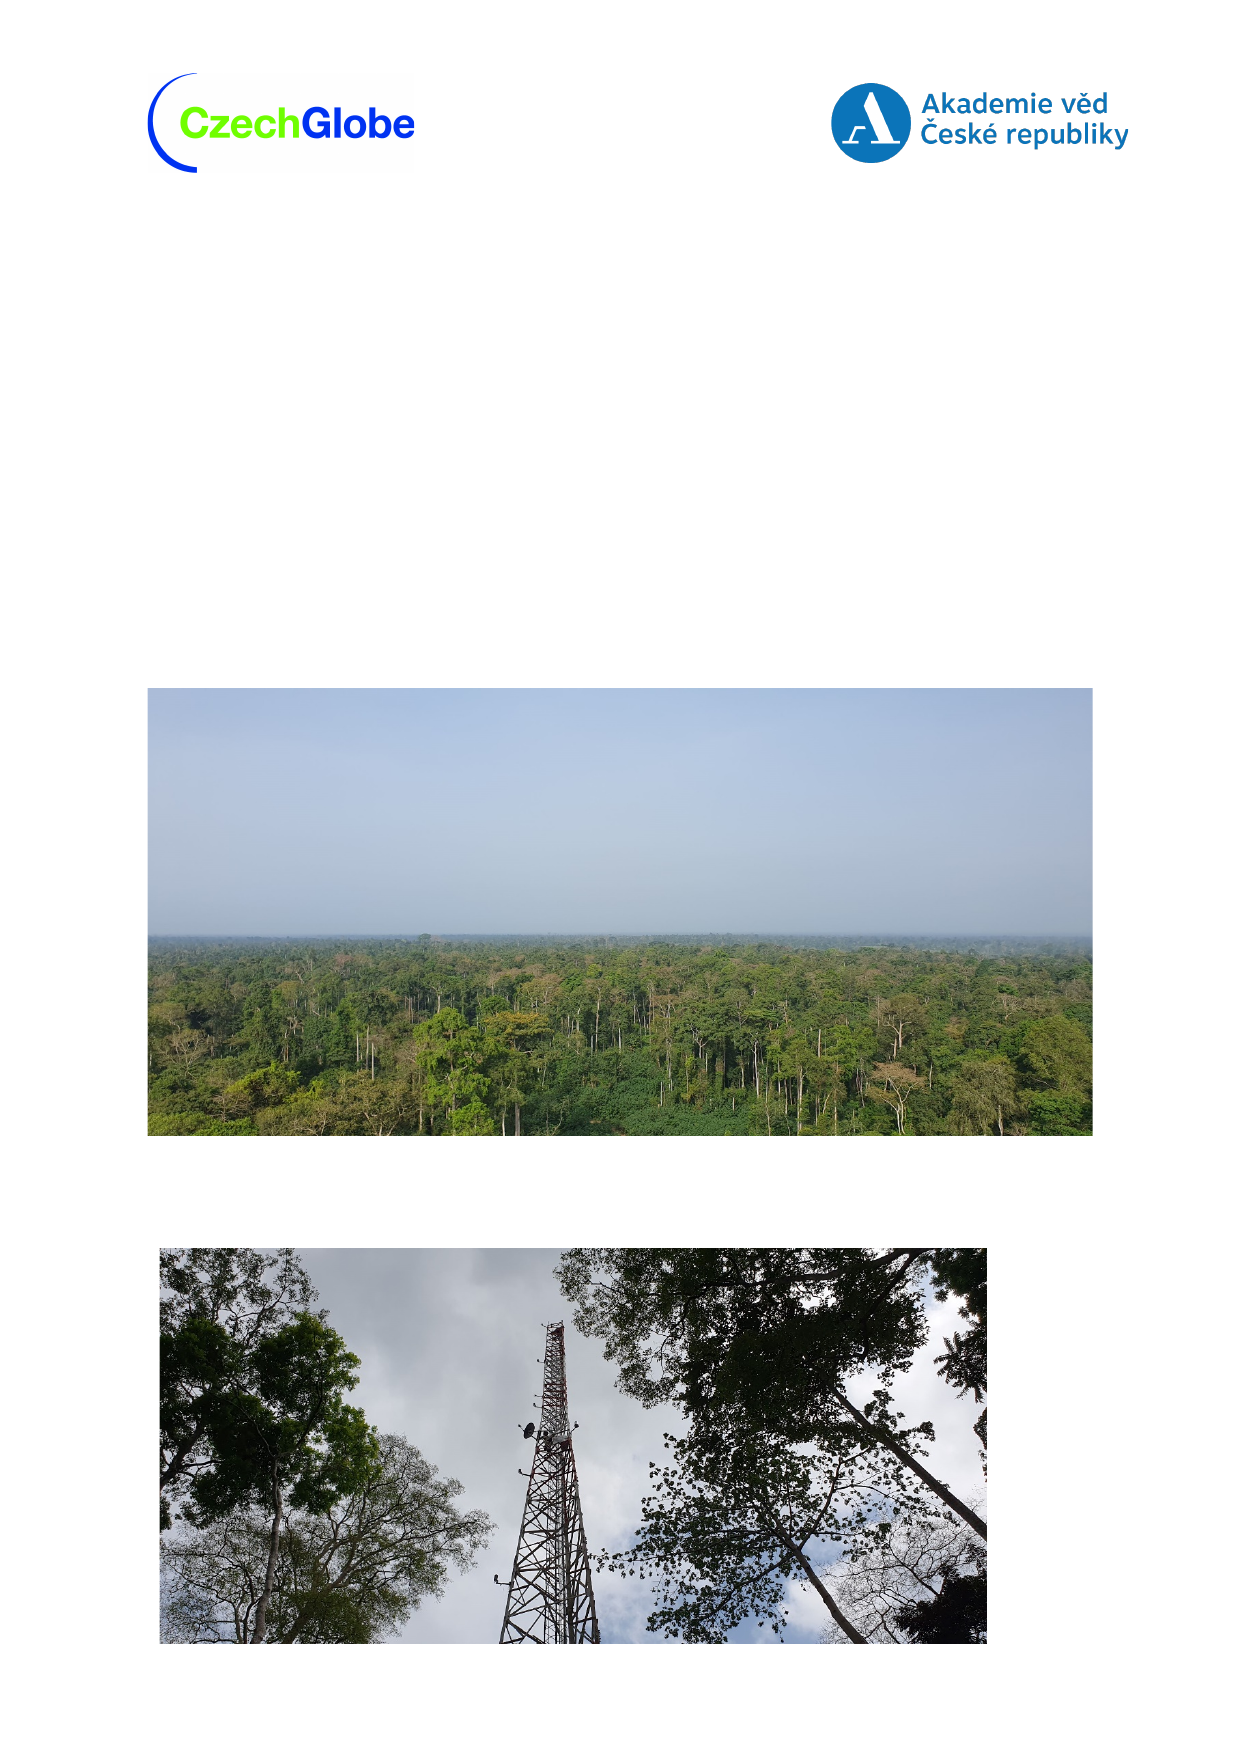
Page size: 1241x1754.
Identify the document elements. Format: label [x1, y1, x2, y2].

picture [831, 83, 1129, 163]
picture [159, 1248, 987, 1644]
picture [147, 688, 1093, 1136]
picture [147, 73, 415, 173]
